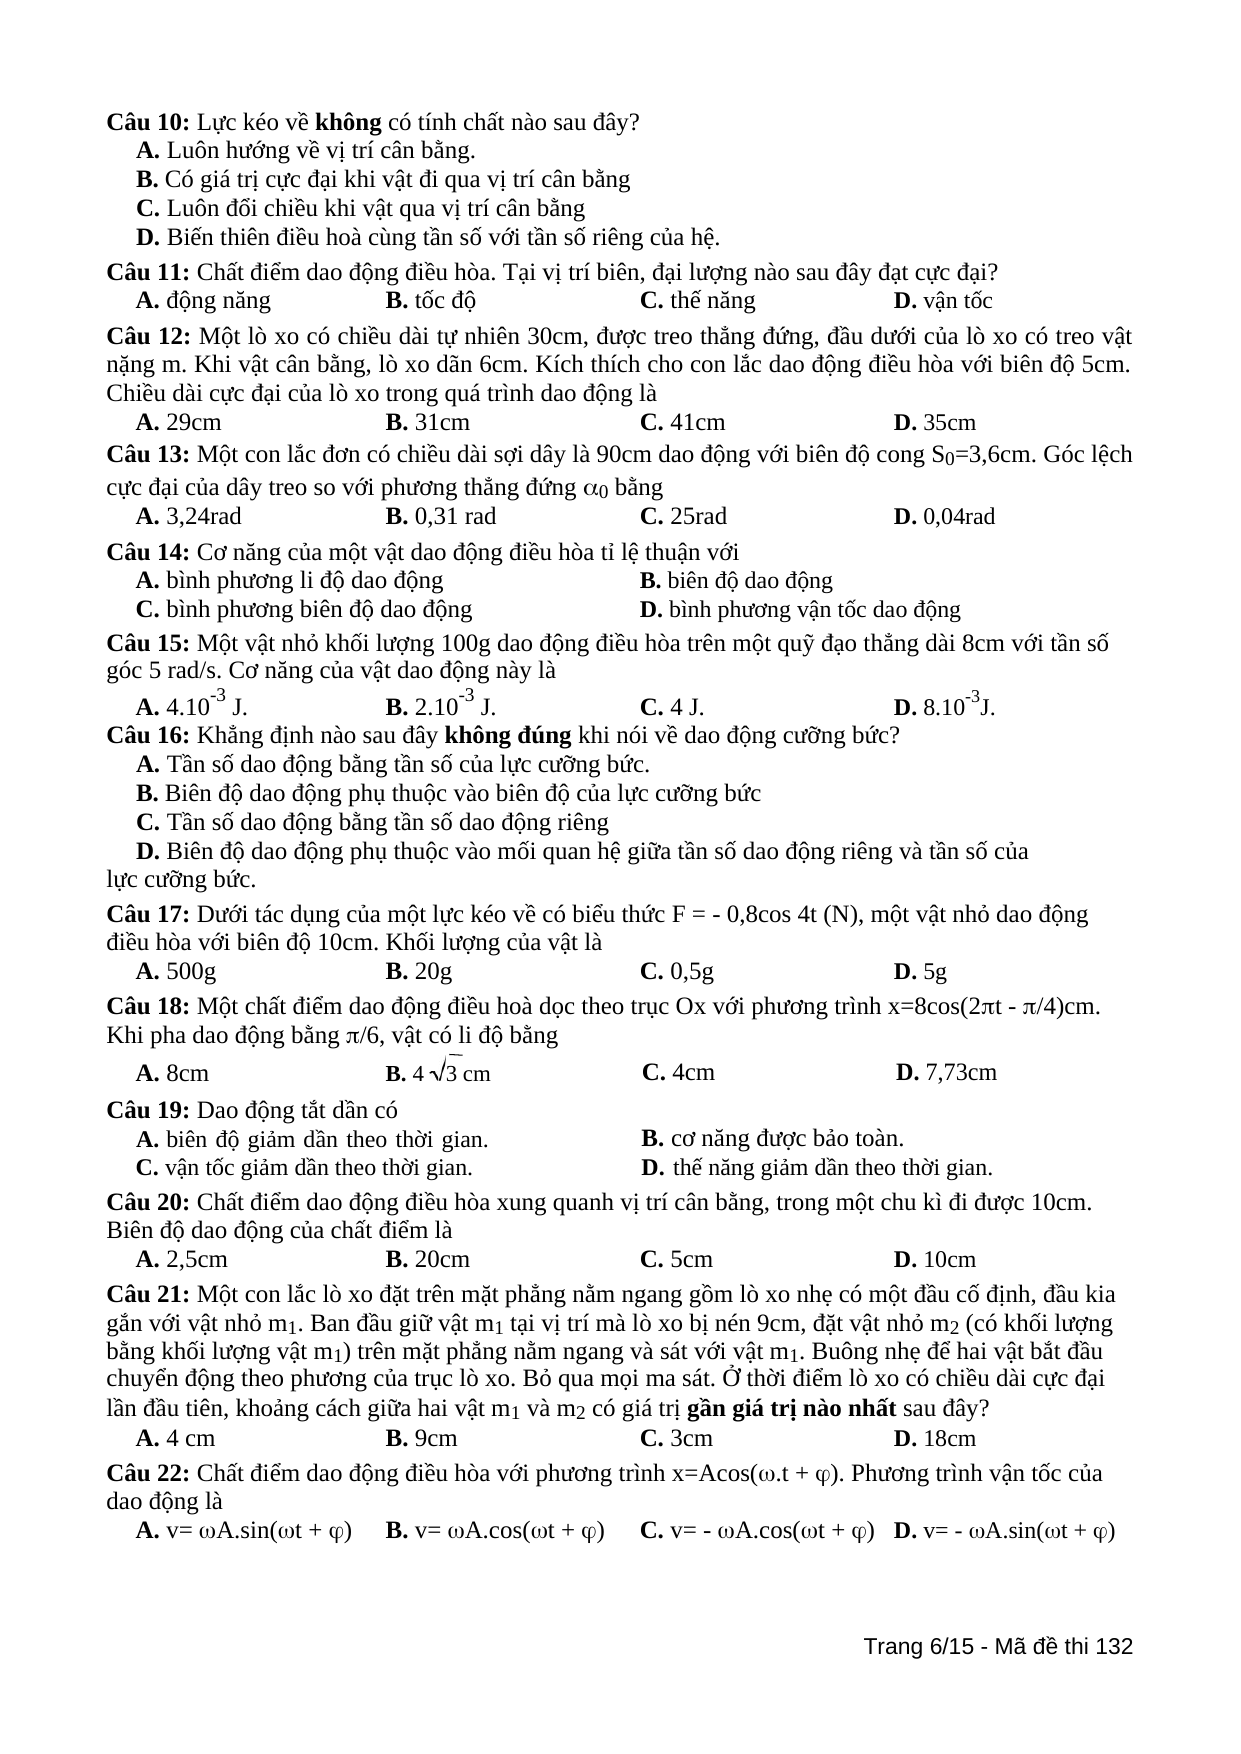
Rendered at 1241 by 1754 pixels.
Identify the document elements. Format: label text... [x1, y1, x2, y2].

table_header D. 7,73cm [804, 1058, 1000, 1086]
text Câu 13: Một con lắc đơn có chiều dài sợi dây là 90cm dao động với biên độ cong S0=3,6cm. Góc lệch cực đại của dây treo so với phương thẳng đứng 0 bằng [106, 435, 1133, 502]
text gắn với vật nhỏ m1. Ban đầu giữ vật m1 tại vị trí mà lò xo bị nén 9cm, đặt vật nhỏ m2 (có khối lượng bằng khối lượng vật m1) trên mặt phẳng nằm ngang và sát với vật m1. Buông nhẹ để hai vật bắt đầu [106, 1308, 1133, 1366]
text A. 29cm B. 31cm C. 41cm D. 35cm [135, 407, 1133, 435]
text Trang 6/15 - Mã đề thi 132 [106, 1633, 1133, 1659]
text Câu 15: Một vật nhỏ khối lượng 100g dao động điều hòa trên một quỹ đạo thẳng dài 8cm với tần số góc 5 rad/s. Cơ năng của vật dao động này là [106, 630, 1133, 684]
picture [429, 1055, 446, 1081]
text Câu 11: Chất điểm dao động điều hòa. Tại vị trí biên, đại lượng nào sau đây đạt cực đại? [106, 257, 1133, 286]
list Biến thiên điều hoà cùng tần số với tần số riêng của hệ. [136, 222, 1133, 251]
list Có giá trị cực đại khi vật đi qua vị trí cân bằng [136, 164, 1133, 193]
text Câu 18: Một chất điểm dao động điều hoà dọc theo trục Ox với phương trình x=8cos(2t - /4)cm. Khi pha dao động bằng /6, vật có li độ bằng [106, 992, 1133, 1049]
text Câu 12: Một lò xo có chiều dài tự nhiên 30cm, được treo thẳng đứng, đầu dưới của lò xo có treo vật nặng m. Khi vật cân bằng, lò xo dãn 6cm. Kích thích cho con lắc dao động điều hòa với biên độ 5cm. Chiều dài cực đại của lò xo trong quá trình dao động là [106, 322, 1133, 406]
text A. bình phương li độ dao động B. biên độ dao động [135, 565, 1133, 594]
text Câu 17: Dưới tác dụng của một lực kéo về có biểu thức F = - 0,8cos 4t (N), một vật nhỏ dao động điều hòa với biên độ 10cm. Khối lượng của vật là [106, 900, 1133, 956]
text A. 500g B. 20g C. 0,5g D. 5g [135, 956, 1133, 985]
text A. 4.10-3 J. B. 2.10-3 J. C. 4 J. D. 8.10-3J. [135, 684, 1133, 722]
list Biên độ dao động phụ thuộc vào biên độ của lực cưỡng bức [136, 778, 1133, 807]
list Tần số dao động bằng tần số của lực cưỡng bức. [136, 749, 1133, 778]
text Câu 22: Chất điểm dao động điều hòa với phương trình x=Acos(.t + ). Phương trình vận tốc của dao động là [106, 1459, 1133, 1515]
text A. v= A.sin(t + ) B. v= A.cos(t + ) C. v= - A.cos(t + ) D. v= - A.sin(t + ) [135, 1515, 1133, 1544]
list Tần số dao động bằng tần số dao động riêng [136, 807, 1133, 836]
text Câu 19: Dao động tắt dần có [106, 1095, 566, 1123]
list Luôn đổi chiều khi vật qua vị trí cân bằng [136, 193, 1133, 222]
text chuyển động theo phương của trục lò xo. Bỏ qua mọi ma sát. Ở thời điểm lò xo có chiều dài cực đại lần đầu tiên, khoảng cách giữa hai vật m1 và m2 có giá trị gần giá trị nào nhất sau đây? [106, 1367, 1133, 1423]
list Biên độ dao động phụ thuộc vào mối quan hệ giữa tần số dao động riêng và tần số của lực cưỡng bức. [106, 837, 1067, 893]
text Câu 16: Khẳng định nào sau đây không đúng khi nói về dao động cưỡng bức? [106, 722, 1133, 749]
text A. 4 cm B. 9cm C. 3cm D. 18cm [135, 1423, 1133, 1452]
text A. động năng B. tốc độ C. thế năng D. vận tốc [135, 286, 1133, 314]
text Câu 14: Cơ năng của một vật dao động điều hòa tỉ lệ thuận với [106, 537, 1133, 565]
text C. bình phương biên độ dao động D. bình phương vận tốc dao động [135, 594, 1133, 623]
text A. 8cm B. 4 3 cm [135, 1056, 566, 1086]
list Luôn hướng về vị trí cân bằng. [136, 136, 1133, 164]
list thế năng giảm dần theo thời gian. [641, 1153, 1133, 1181]
text A. 3,24rad B. 0,31 rad C. 25rad D. 0,04rad [135, 502, 1133, 530]
list cơ năng được bảo toàn. [641, 1123, 1133, 1152]
text Câu 20: Chất điểm dao động điều hòa xung quanh vị trí cân bằng, trong một chu kì đi được 10cm. Biên độ dao động của chất điểm là [106, 1188, 1133, 1244]
list biên độ giảm dần theo thời gian. C. vận tốc giảm dần theo thời gian. [135, 1125, 489, 1181]
text Câu 10: Lực kéo về không có tính chất nào sau đây? [106, 107, 1133, 136]
text A. 2,5cm B. 20cm C. 5cm D. 10cm [135, 1244, 1133, 1273]
table_header C. 4cm [642, 1058, 804, 1086]
text Câu 21: Một con lắc lò xo đặt trên mặt phẳng nằm ngang gồm lò xo nhẹ có một đầu cố định, đầu kia [106, 1279, 1133, 1308]
